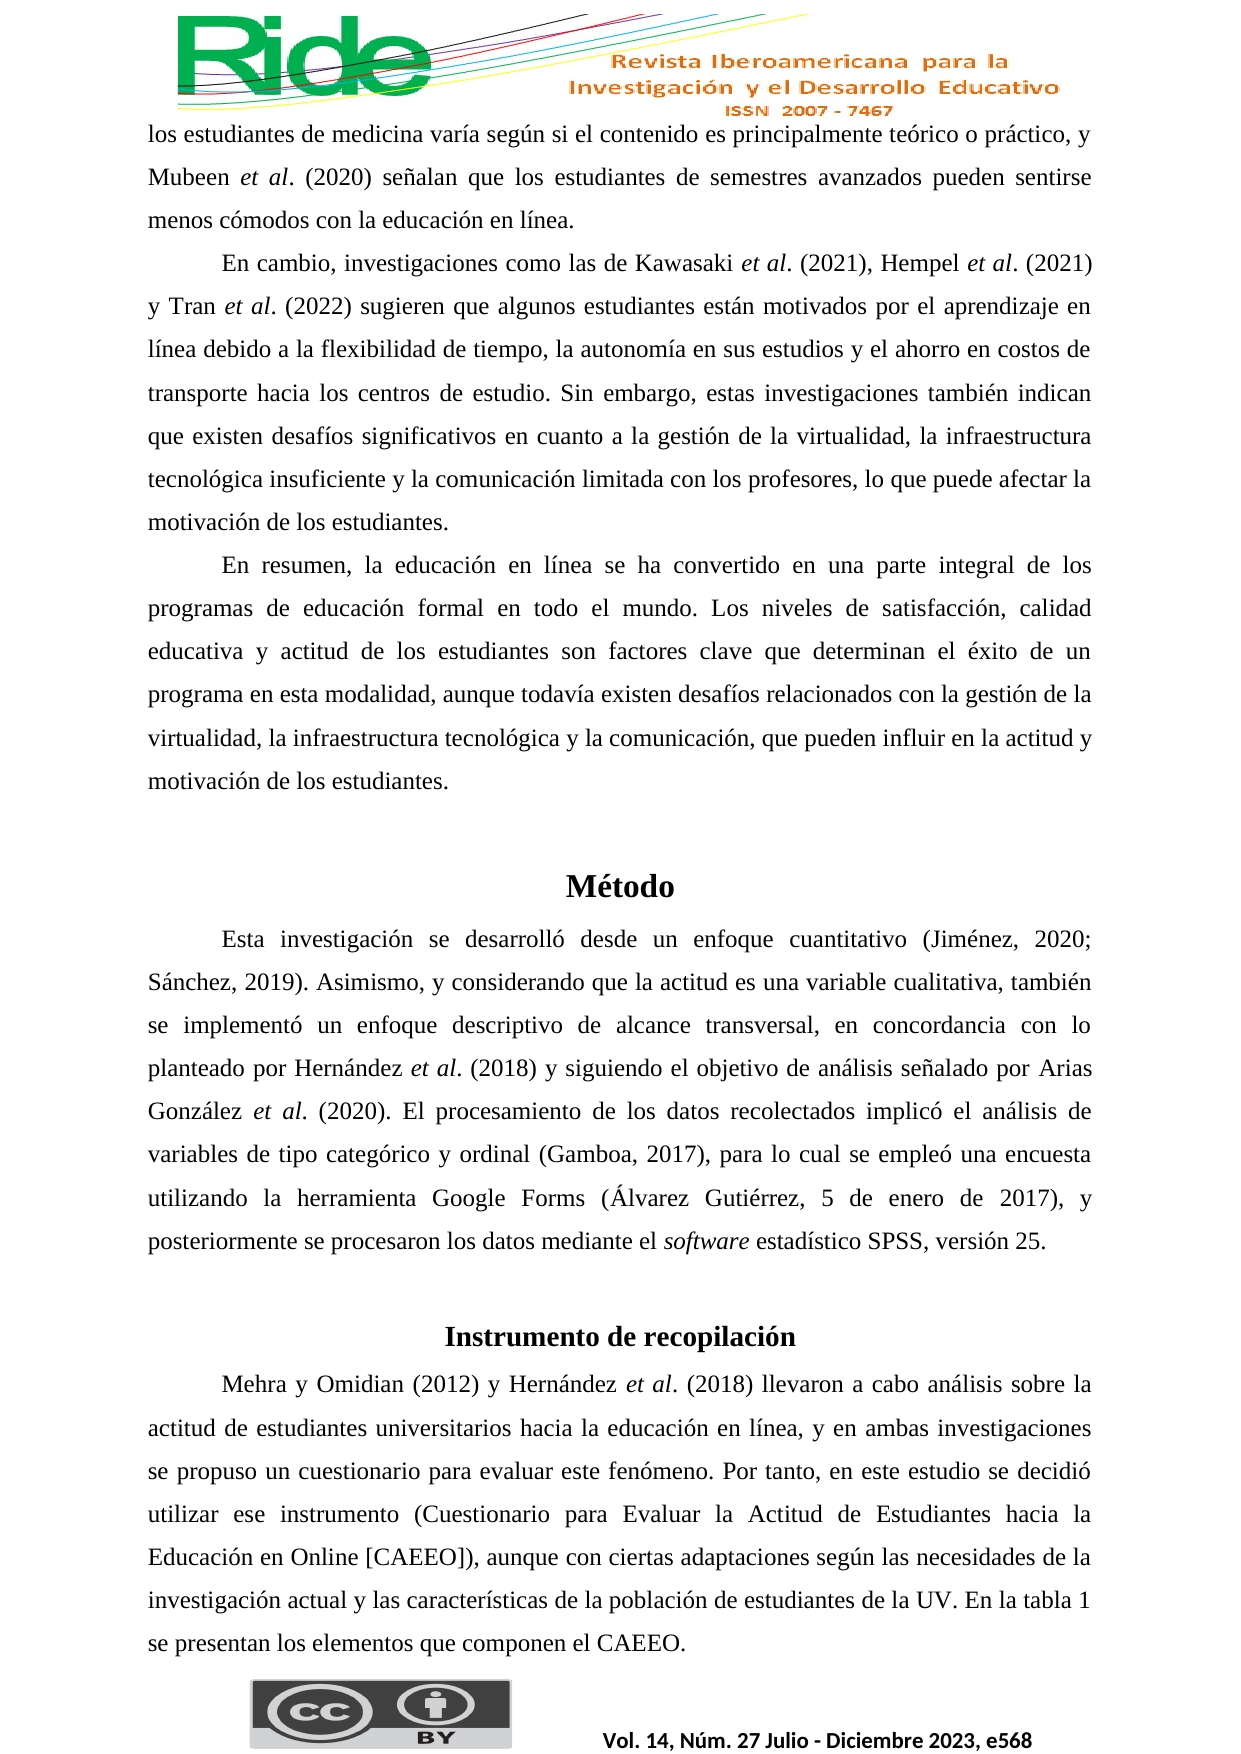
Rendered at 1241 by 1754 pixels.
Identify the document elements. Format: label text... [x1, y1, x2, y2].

picture [177, 14, 1063, 119]
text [148, 119, 1092, 234]
text En resumen, la educación en línea se ha convertido en una parte integral de los programas de educación formal en todo el mundo. Los niveles de satisfacción, calidad educativa y actitud de los estudiantes son factores clave que determinan el éxito de un programa en esta modalidad, aunque todavía existen desafíos relacionados con la gestión de la virtualidad, la infraestructura tecnológica y la comunicación, que pueden influir en la actitud y motivación de los estudiantes. [148, 550, 1092, 794]
text Instrumento de recopilación [148, 1319, 1092, 1353]
text Mehra y Omidian (2012) y Hernández et al. (2018) llevaron a cabo análisis sobre la actitud de estudiantes universitarios hacia la educación en línea, y en ambas investigaciones se propuso un cuestionario para evaluar este fenómeno. Por tanto, en este estudio se decidió utilizar ese instrumento (Cuestionario para Evaluar la Actitud de Estudiantes hacia la Educación en Online [CAEEO]), aunque con ciertas adaptaciones según las necesidades de la investigación actual y las características de la población de estudiantes de la UV. En la tabla 1 se presentan los elementos que componen el CAEEO. [148, 1369, 1092, 1657]
text Método [148, 866, 1092, 905]
text En cambio, investigaciones como las de Kawasaki et al. (2021), Hempel et al. (2021) y Tran et al. (2022) sugieren que algunos estudiantes están motivados por el aprendizaje en línea debido a la flexibilidad de tiempo, la autonomía en sus estudios y el ahorro en costos de transporte hacia los centros de estudio. Sin embargo, estas investigaciones también indican que existen desafíos significativos en cuanto a la gestión de la virtualidad, la infraestructura tecnológica insuficiente y la comunicación limitada con los profesores, lo que puede afectar la motivación de los estudiantes. [148, 248, 1092, 536]
picture [249, 1679, 513, 1749]
text Esta investigación se desarrolló desde un enfoque cuantitativo (Jiménez, 2020; Sánchez, 2019). Asimismo, y considerando que la actitud es una variable cualitativa, también se implementó un enfoque descriptivo de alcance transversal, en concordancia con lo planteado por Hernández et al. (2018) y siguiendo el objetivo de análisis señalado por Arias González et al. (2020). El procesamiento de los datos recolectados implicó el análisis de variables de tipo categórico y ordinal (Gamboa, 2017), para lo cual se empleó una encuesta utilizando la herramienta Google Forms (Álvarez Gutiérrez, 5 de enero de 2017), y posteriormente se procesaron los datos mediante el software estadístico SPSS, versión 25. [148, 924, 1092, 1254]
